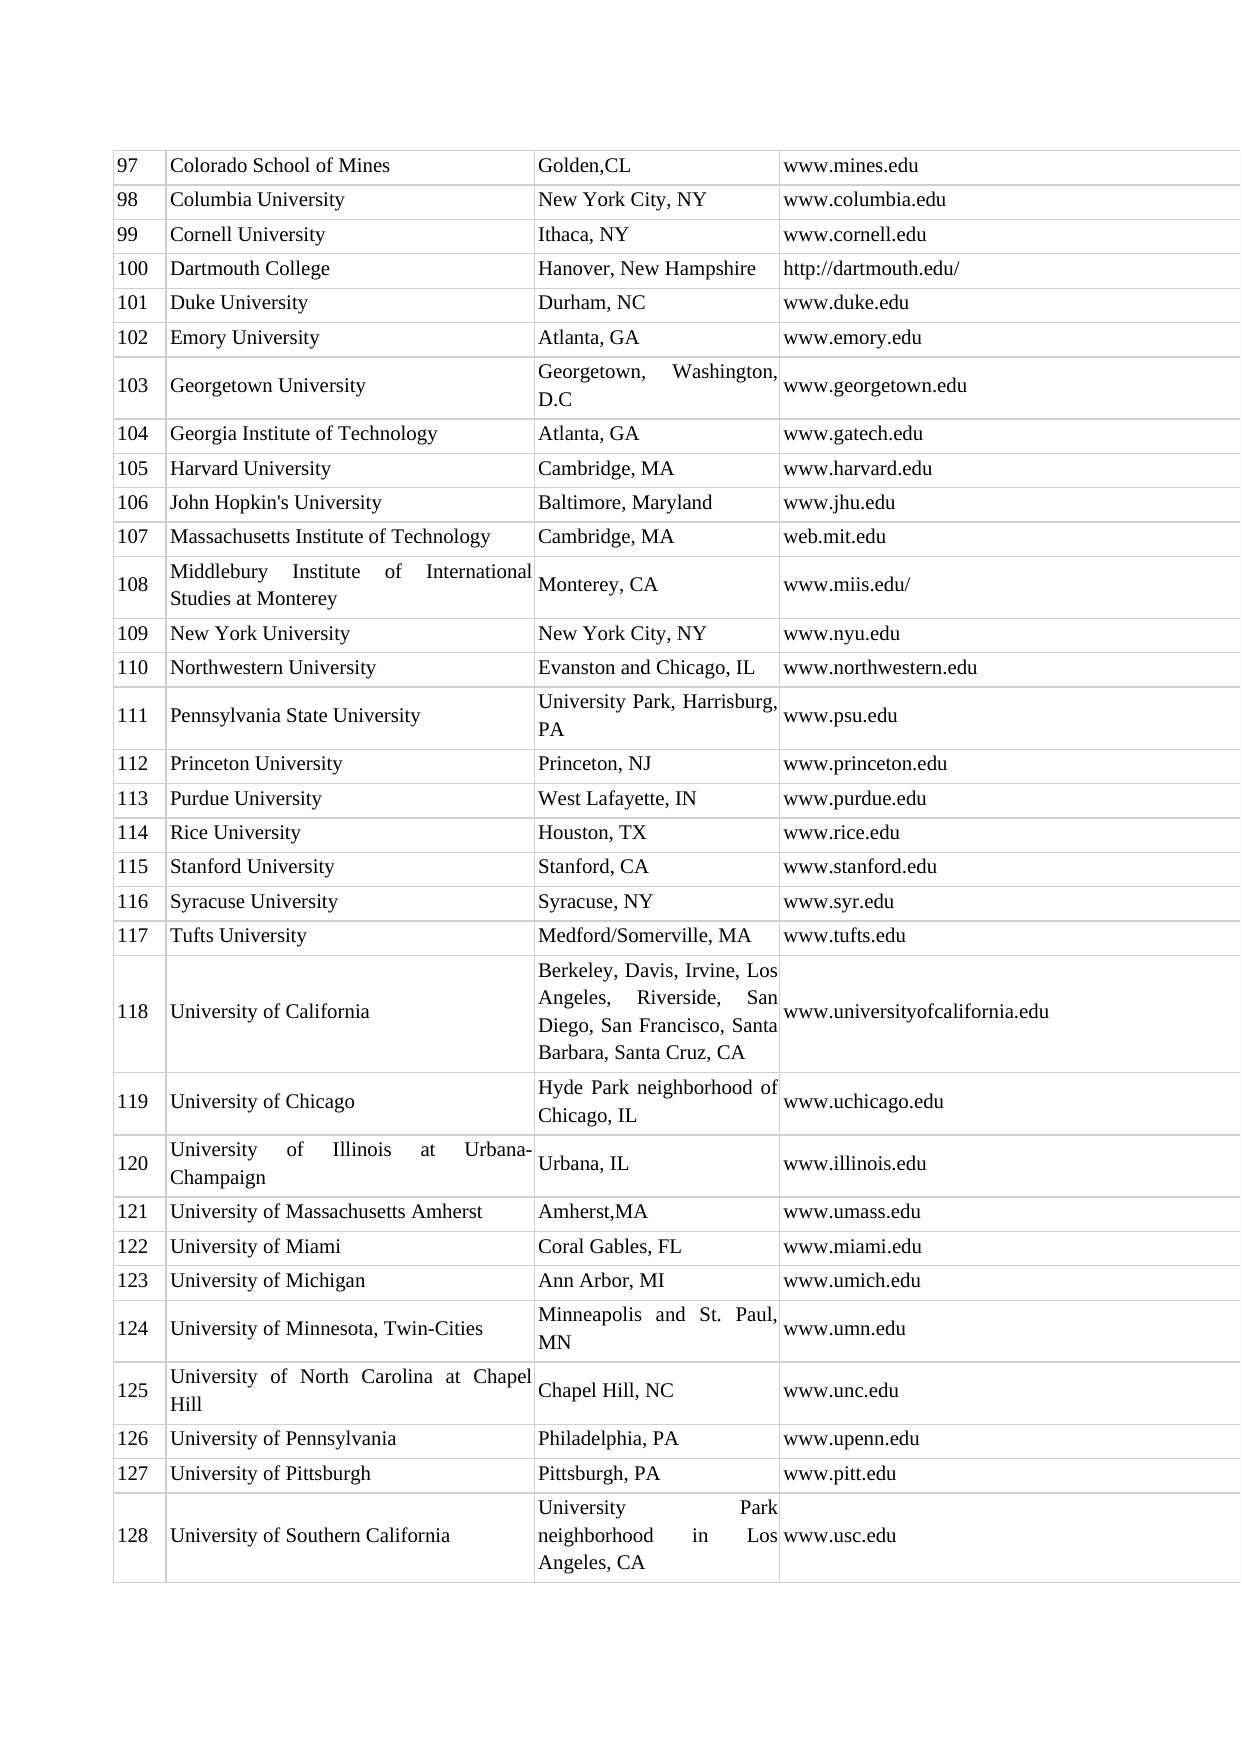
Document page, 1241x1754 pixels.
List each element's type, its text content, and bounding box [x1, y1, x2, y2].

table_cell www.harvard.edu [780, 454, 1240, 487]
table_cell www.usc.edu [780, 1494, 1240, 1582]
table_cell www.syr.edu [780, 887, 1240, 920]
table_cell 110 [114, 653, 165, 686]
table_cell Ann Arbor, MI [535, 1266, 779, 1299]
table_cell University of Massachusetts Amherst [167, 1198, 534, 1231]
table_cell www.upenn.edu [780, 1425, 1240, 1458]
table_cell 126 [114, 1425, 165, 1458]
table_cell 101 [114, 289, 165, 322]
table_cell 108 [114, 557, 165, 618]
table_cell 125 [114, 1363, 165, 1423]
table_cell 128 [114, 1494, 165, 1582]
table_cell Atlanta, GA [535, 420, 779, 453]
table_cell Baltimore, Maryland [535, 488, 779, 521]
table_cell www.umich.edu [780, 1266, 1240, 1299]
table_cell Princeton, NJ [535, 750, 779, 783]
table_cell www.psu.edu [780, 688, 1240, 748]
table_cell Duke University [167, 289, 534, 322]
table_cell Atlanta, GA [535, 323, 779, 356]
table_cell Philadelphia, PA [535, 1425, 779, 1458]
table_cell www.duke.edu [780, 289, 1240, 322]
table_cell John Hopkin's University [167, 488, 534, 521]
table_cell Pennsylvania State University [167, 688, 534, 748]
table_cell Syracuse, NY [535, 887, 779, 920]
table_cell Georgetown, Washington, D.C [535, 358, 779, 418]
table_cell University of Pittsburgh [167, 1459, 534, 1492]
table_cell 109 [114, 619, 165, 652]
table_cell web.mit.edu [780, 523, 1240, 556]
table_cell Golden,CL [535, 151, 779, 184]
table_cell Cambridge, MA [535, 523, 779, 556]
table_cell www.emory.edu [780, 323, 1240, 356]
table_cell 122 [114, 1232, 165, 1265]
table_cell www.pitt.edu [780, 1459, 1240, 1492]
table_cell www.umass.edu [780, 1198, 1240, 1231]
table_cell New York City, NY [535, 186, 779, 219]
table_cell 115 [114, 853, 165, 886]
table_cell Northwestern University [167, 653, 534, 686]
table_cell 106 [114, 488, 165, 521]
table_cell Medford/Somerville, MA [535, 922, 779, 955]
table_cell 103 [114, 358, 165, 418]
table_cell 116 [114, 887, 165, 920]
table_cell Middlebury Institute of International Studies at Monterey [167, 557, 534, 618]
table_cell www.miami.edu [780, 1232, 1240, 1265]
table_cell www.georgetown.edu [780, 358, 1240, 418]
table_cell Syracuse University [167, 887, 534, 920]
table_cell www.princeton.edu [780, 750, 1240, 783]
table_cell 124 [114, 1301, 165, 1361]
table_cell www.gatech.edu [780, 420, 1240, 453]
table_cell 120 [114, 1136, 165, 1196]
table_cell 127 [114, 1459, 165, 1492]
table_cell Evanston and Chicago, IL [535, 653, 779, 686]
table_cell Tufts University [167, 922, 534, 955]
table_cell www.umn.edu [780, 1301, 1240, 1361]
table_cell Durham, NC [535, 289, 779, 322]
table_cell www.purdue.edu [780, 784, 1240, 817]
table_cell Berkeley, Davis, Irvine, Los Angeles, Riverside, San Diego, San Francisco, Santa Barbara, Santa Cruz, CA [535, 956, 779, 1072]
table_cell www.illinois.edu [780, 1136, 1240, 1196]
table_cell www.uchicago.edu [780, 1073, 1240, 1134]
table_cell www.universityofcalifornia.edu [780, 956, 1240, 1072]
table_cell www.rice.edu [780, 819, 1240, 852]
table_cell Georgia Institute of Technology [167, 420, 534, 453]
table_cell 121 [114, 1198, 165, 1231]
table_cell New York City, NY [535, 619, 779, 652]
table_cell www.stanford.edu [780, 853, 1240, 886]
table_cell 118 [114, 956, 165, 1072]
table_cell www.tufts.edu [780, 922, 1240, 955]
table_cell University of North Carolina at Chapel Hill [167, 1363, 534, 1423]
table_cell 104 [114, 420, 165, 453]
table_cell 99 [114, 220, 165, 253]
table_cell Stanford University [167, 853, 534, 886]
table_cell West Lafayette, IN [535, 784, 779, 817]
table_cell www.miis.edu/ [780, 557, 1240, 618]
table_cell Pittsburgh, PA [535, 1459, 779, 1492]
table_cell Cornell University [167, 220, 534, 253]
table_cell Minneapolis and St. Paul, MN [535, 1301, 779, 1361]
table_cell University of Illinois at Urbana-Champaign [167, 1136, 534, 1196]
table_cell Hanover, New Hampshire [535, 254, 779, 287]
table_cell Houston, TX [535, 819, 779, 852]
table_cell 100 [114, 254, 165, 287]
table_cell 105 [114, 454, 165, 487]
table_cell Hyde Park neighborhood of Chicago, IL [535, 1073, 779, 1134]
table_cell University Park, Harrisburg, PA [535, 688, 779, 748]
table_cell Purdue University [167, 784, 534, 817]
table_cell www.northwestern.edu [780, 653, 1240, 686]
table_cell Urbana, IL [535, 1136, 779, 1196]
table_cell University of California [167, 956, 534, 1072]
table_cell Emory University [167, 323, 534, 356]
table_cell Amherst,MA [535, 1198, 779, 1231]
table_cell www.nyu.edu [780, 619, 1240, 652]
table_cell 113 [114, 784, 165, 817]
table_cell Harvard University [167, 454, 534, 487]
table_cell www.columbia.edu [780, 186, 1240, 219]
table_cell www.unc.edu [780, 1363, 1240, 1423]
table_cell 119 [114, 1073, 165, 1134]
table_cell 107 [114, 523, 165, 556]
table_cell University of Southern California [167, 1494, 534, 1582]
table_cell 102 [114, 323, 165, 356]
table_cell New York University [167, 619, 534, 652]
table_cell Monterey, CA [535, 557, 779, 618]
table_cell 98 [114, 186, 165, 219]
table_cell University of Miami [167, 1232, 534, 1265]
table_cell www.mines.edu [780, 151, 1240, 184]
table_cell Georgetown University [167, 358, 534, 418]
table_cell 114 [114, 819, 165, 852]
table_cell Stanford, CA [535, 853, 779, 886]
table_cell http://dartmouth.edu/ [780, 254, 1240, 287]
table_cell 97 [114, 151, 165, 184]
table_cell Columbia University [167, 186, 534, 219]
table_cell 111 [114, 688, 165, 748]
table_cell University of Pennsylvania [167, 1425, 534, 1458]
table_cell Chapel Hill, NC [535, 1363, 779, 1423]
table_cell University of Michigan [167, 1266, 534, 1299]
table_cell University Park neighborhood in Los Angeles, CA [535, 1494, 779, 1582]
table_cell University of Chicago [167, 1073, 534, 1134]
table_cell www.cornell.edu [780, 220, 1240, 253]
table_cell Coral Gables, FL [535, 1232, 779, 1265]
table_cell Massachusetts Institute of Technology [167, 523, 534, 556]
table_cell 112 [114, 750, 165, 783]
table_cell Ithaca, NY [535, 220, 779, 253]
table_cell Colorado School of Mines [167, 151, 534, 184]
table_cell Dartmouth College [167, 254, 534, 287]
table_cell 117 [114, 922, 165, 955]
table_cell 123 [114, 1266, 165, 1299]
table_cell Princeton University [167, 750, 534, 783]
table_cell Rice University [167, 819, 534, 852]
table_cell University of Minnesota, Twin-Cities [167, 1301, 534, 1361]
table_cell www.jhu.edu [780, 488, 1240, 521]
table_cell Cambridge, MA [535, 454, 779, 487]
